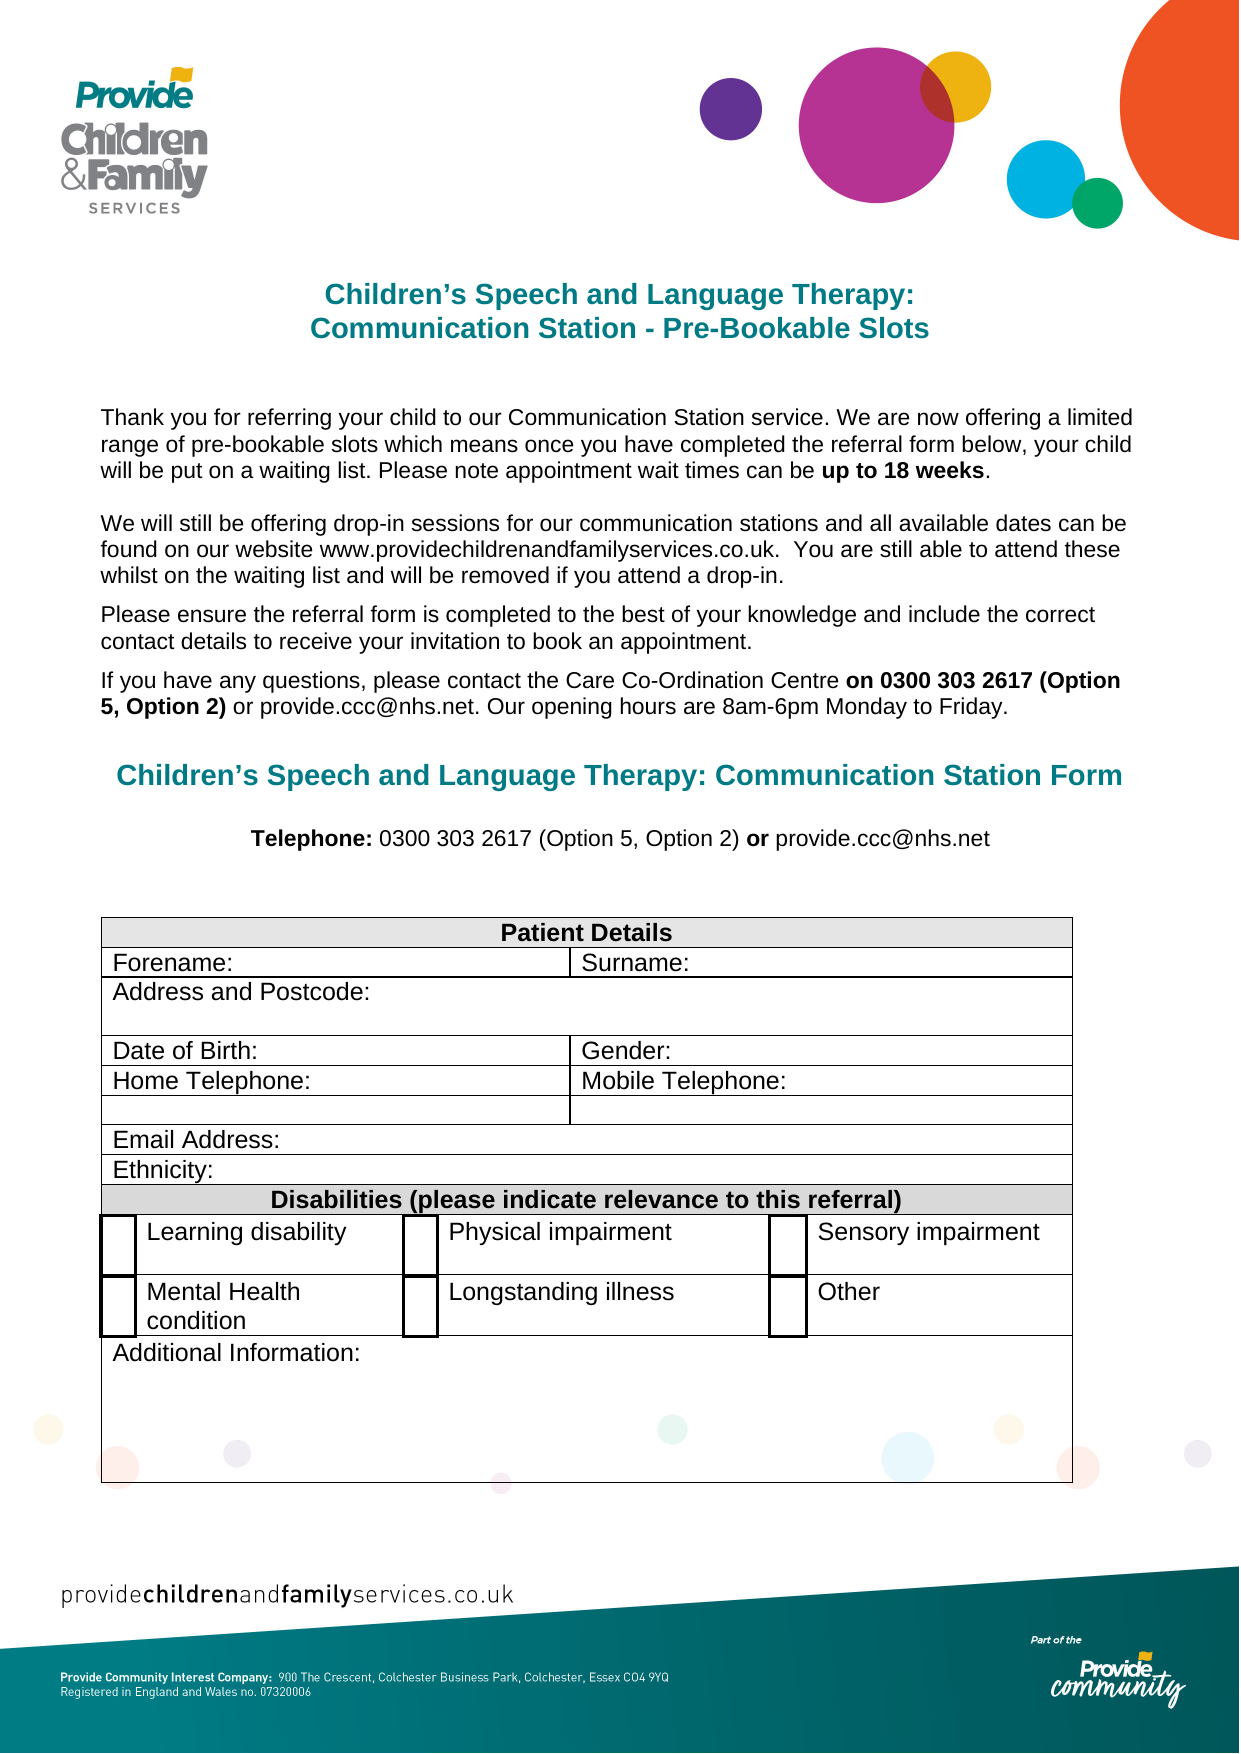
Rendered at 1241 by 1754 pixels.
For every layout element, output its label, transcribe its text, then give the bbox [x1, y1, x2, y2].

text Thank you for referring your child to our Communication Station service. We are now offering a limited range of pre-bookable slots which means once you have completed the referral form below, your child will be put on a waiting list. Please note appointment wait times can be up to 18 weeks. [100, 404, 1140, 483]
table_cell Learning disability [137, 1215, 402, 1274]
table_header Patient Details [102, 918, 1072, 947]
text If you have any questions, please contact the Care Co-Ordination Centre on 0300 303 2617 (Option 5, Option 2) or provide.ccc@nhs.net. Our opening hours are 8am-6pm Monday to Friday. [100, 667, 1140, 719]
text Communication Station - Pre-Bookable Slots [100, 311, 1140, 344]
table_cell Disabilities (please indicate relevance to this referral) [102, 1185, 1072, 1214]
table_cell Ethnicity: [102, 1155, 1072, 1184]
table_cell Surname: [571, 948, 1072, 976]
picture [0, 0, 1239, 1753]
table_cell Forename: [102, 948, 569, 976]
text Children’s Speech and Language Therapy: Communication Station Form [100, 758, 1140, 792]
table_cell Gender: [571, 1036, 1072, 1065]
table_cell [103, 1217, 134, 1274]
table_cell [771, 1217, 805, 1274]
table_cell Email Address: [102, 1125, 1072, 1154]
table_cell Sensory impairment [808, 1215, 1072, 1274]
text Please ensure the referral form is completed to the best of your knowledge and include the correct contact details to receive your invitation to book an appointment. [100, 601, 1140, 654]
table_cell Additional Information: [102, 1336, 1072, 1482]
table_cell Physical impairment [439, 1215, 768, 1274]
table_cell [405, 1278, 436, 1335]
table_cell [571, 1096, 1072, 1124]
text Telephone: 0300 303 2617 (Option 5, Option 2) or provide.ccc@nhs.net [100, 825, 1140, 852]
text Children’s Speech and Language Therapy: [100, 277, 1140, 311]
text We will still be offering drop-in sessions for our communication stations and all available dates can be found on our website www.providechildrenandfamilyservices.co.uk. You are still able to attend these whilst on the waiting list and will be removed if you attend a drop-in. [100, 510, 1140, 589]
table_cell [102, 1096, 569, 1124]
table_cell [405, 1217, 436, 1274]
table_cell Mental Health condition [137, 1275, 402, 1335]
table_cell Home Telephone: [102, 1066, 569, 1094]
table_cell Address and Postcode: [102, 978, 1072, 1035]
table_cell Date of Birth: [102, 1036, 569, 1065]
table_cell Longstanding illness [439, 1275, 768, 1335]
table_cell [103, 1278, 134, 1335]
table_cell Other [808, 1275, 1072, 1335]
table_cell Mobile Telephone: [571, 1066, 1072, 1094]
table_cell [771, 1278, 805, 1335]
